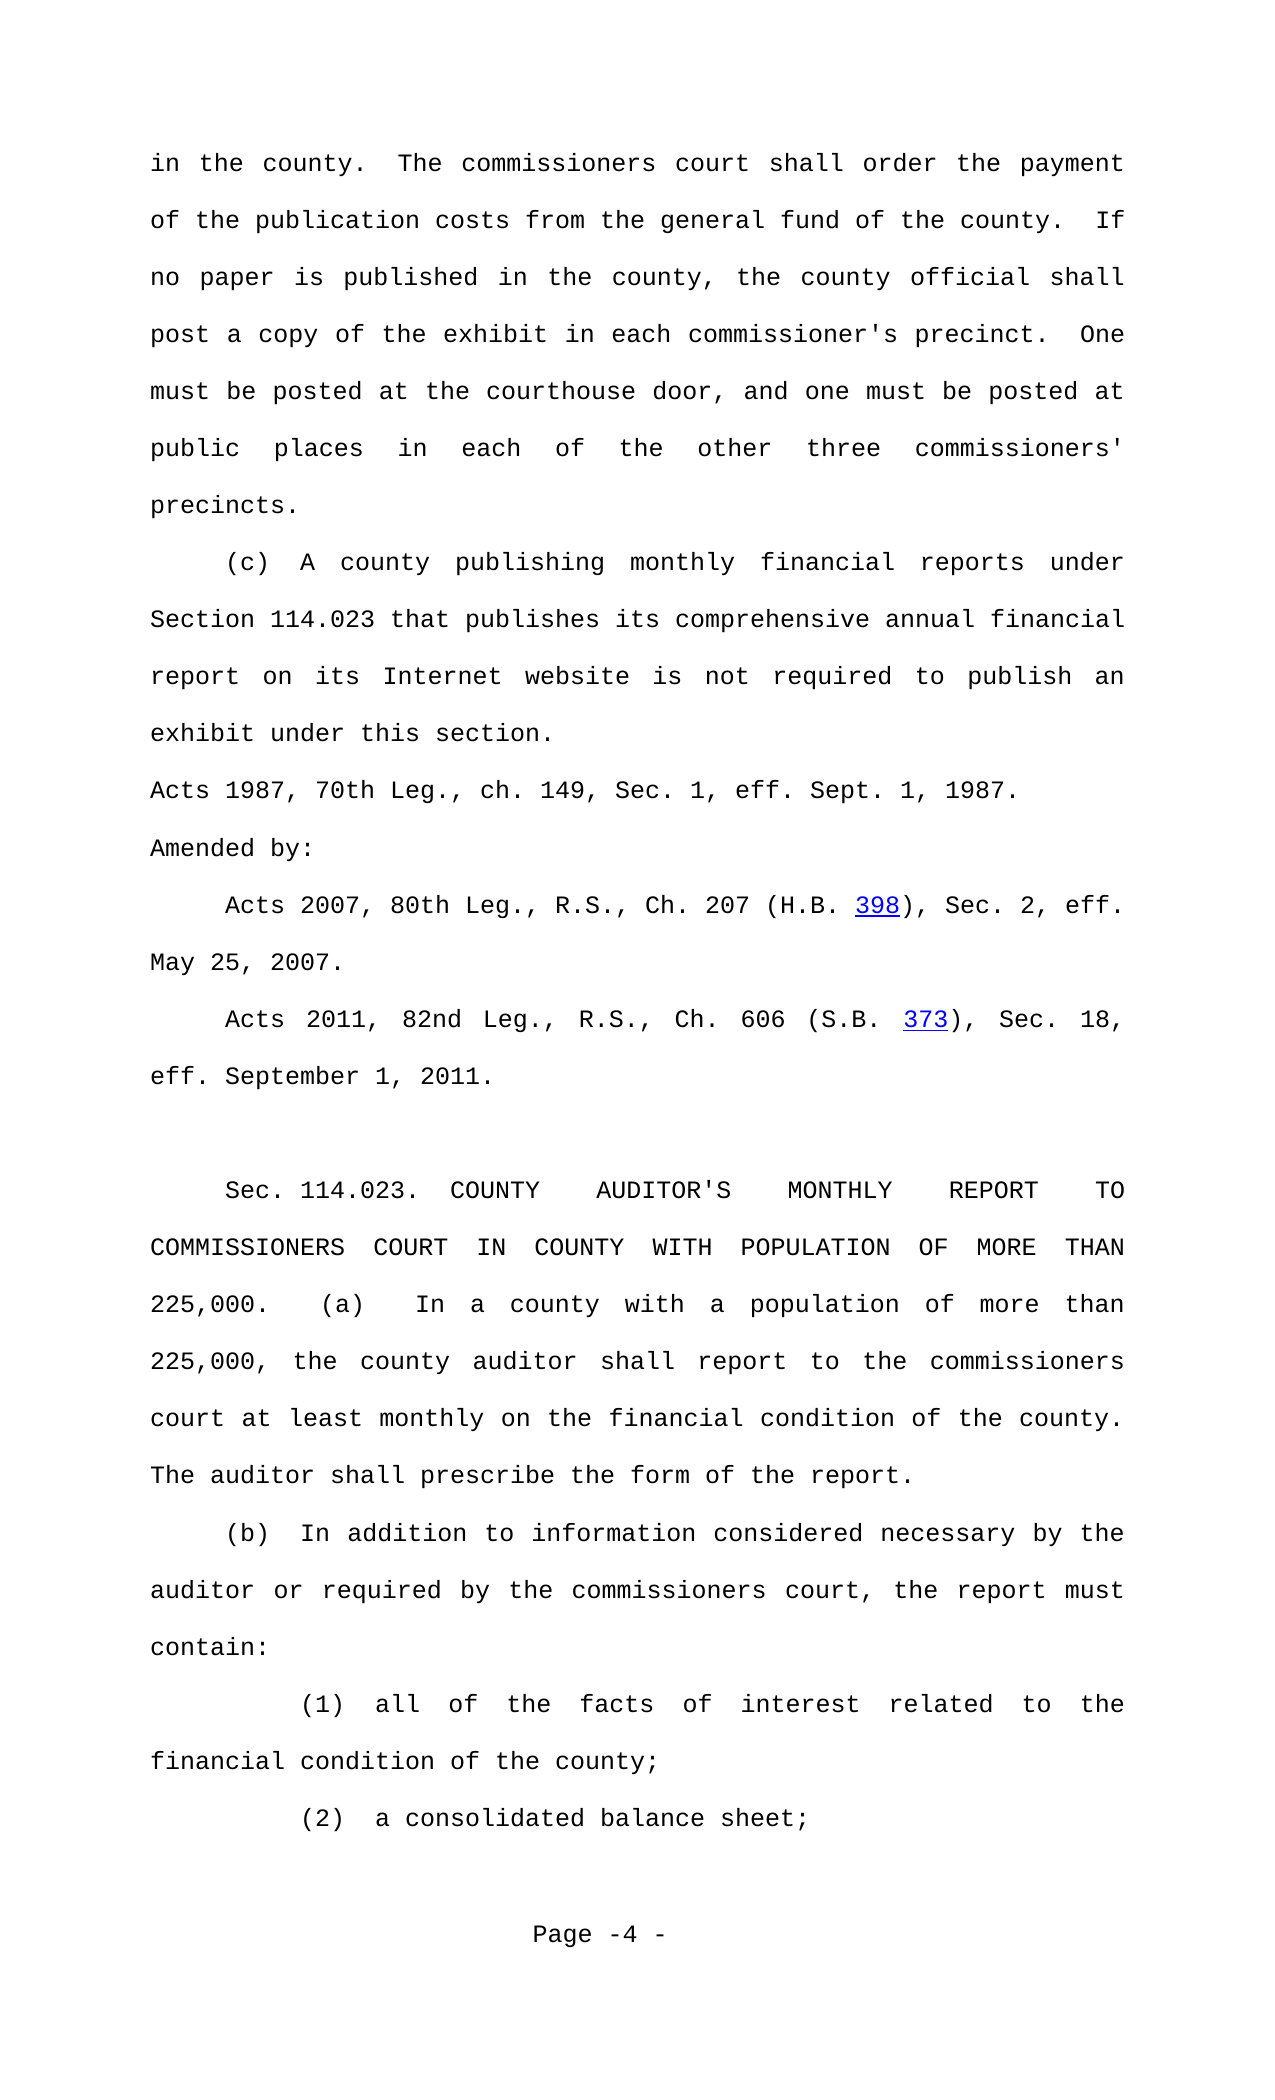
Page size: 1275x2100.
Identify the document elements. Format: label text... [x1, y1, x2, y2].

text (c) A county publishing monthly financial reports under Section 114.023 that publishes its comprehensive annual financial report on its Internet website is not required to publish an exhibit under this section. [150, 549, 1125, 749]
text Acts 1987, 70th Leg., ch. 149, Sec. 1, eff. Sept. 1, 1987. [150, 778, 1125, 806]
text (b) In addition to information considered necessary by the auditor or required by the commissioners court, the report must contain: [150, 1520, 1125, 1663]
text Sec. 114.023. COUNTY AUDITOR'S MONTHLY REPORT TO COMMISSIONERS COURT IN COUNTY WITH POPULATION OF MORE THAN 225,000. (a) In a county with a population of more than 225,000, the county auditor shall report to the commissioners court at least monthly on the financial condition of the county. The auditor shall prescribe the form of the report. [150, 1177, 1125, 1491]
text Acts 2011, 82nd Leg., R.S., Ch. 606 (S.B. 373), Sec. 18, eff. September 1, 2011. [150, 1006, 1125, 1092]
text (1) all of the facts of interest related to the financial condition of the county; [150, 1691, 1125, 1777]
text Acts 2007, 80th Leg., R.S., Ch. 207 (H.B. 398), Sec. 2, eff. May 25, 2007. [150, 892, 1125, 978]
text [150, 150, 1125, 521]
text (2) a consolidated balance sheet; [150, 1805, 1125, 1834]
text Amended by: [150, 835, 1125, 863]
